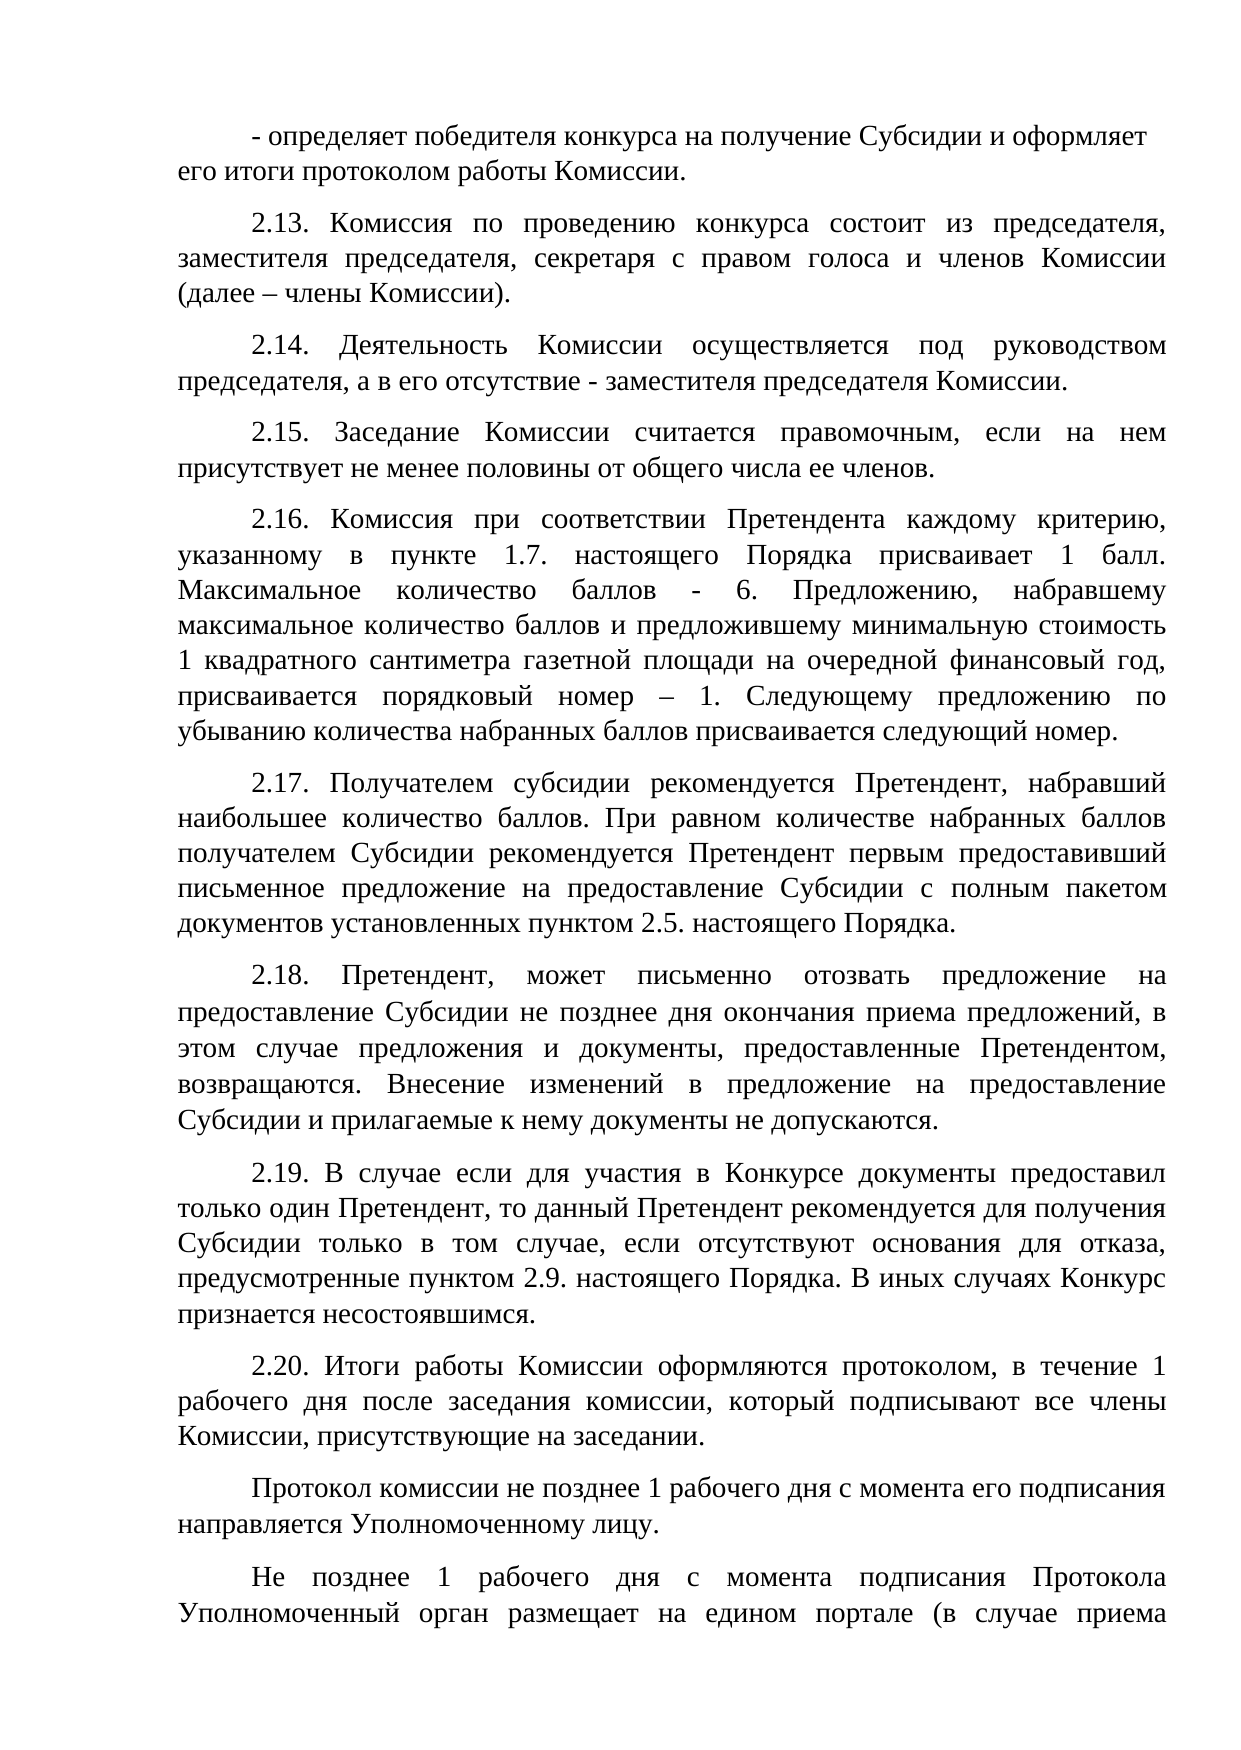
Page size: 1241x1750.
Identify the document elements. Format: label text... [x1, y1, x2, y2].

text 2.15. Заседание Комиссии считается правомочным, если на нем присутствует не менее половины от общего числа ее членов. [177, 414, 1167, 483]
text 2.19. В случае если для участия в Конкурсе документы предоставил только один Претендент, то данный Претендент рекомендуется для получения Субсидии только в том случае, если отсутствуют основания для отказа, предусмотренные пунктом 2.9. настоящего Порядка. В иных случаях Конкурс признается несостоявшимся. [177, 1155, 1167, 1329]
text - определяет победителя конкурса на получение Субсидии и оформляет его итоги протоколом работы Комиссии. [177, 118, 1167, 187]
text 2.20. Итоги работы Комиссии оформляются протоколом, в течение 1 рабочего дня после заседания комиссии, который подписывают все члены Комиссии, присутствующие на заседании. [177, 1348, 1167, 1452]
text 2.14. Деятельность Комиссии осуществляется под руководством председателя, а в его отсутствие - заместителя председателя Комиссии. [177, 327, 1167, 396]
text 2.17. Получателем субсидии рекомендуется Претендент, набравший наибольшее количество баллов. При равном количестве набранных баллов получателем Субсидии рекомендуется Претендент первым предоставивший письменное предложение на предоставление Субсидии с полным пакетом документов установленных пунктом 2.5. настоящего Порядка. [177, 765, 1167, 939]
text Протокол комиссии не позднее 1 рабочего дня с момента его подписания направляется Уполномоченному лицу. [177, 1470, 1167, 1539]
text 2.16. Комиссия при соответствии Претендента каждому критерию, указанному в пункте 1.7. настоящего Порядка присваивает 1 балл. Максимальное количество баллов - 6. Предложению, набравшему максимальное количество баллов и предложившему минимальную стоимость 1 квадратного сантиметра газетной площади на очередной финансовый год, присваивается порядковый номер – 1. Следующему предложению по убыванию количества набранных баллов присваивается следующий номер. [177, 502, 1167, 746]
text 2.18. Претендент, может письменно отозвать предложение на предоставление Субсидии не позднее дня окончания приема предложений, в этом случае предложения и документы, предоставленные Претендентом, возвращаются. Внесение изменений в предложение на предоставление Субсидии и прилагаемые к нему документы не допускаются. [177, 957, 1167, 1136]
text 2.13. Комиссия по проведению конкурса состоит из председателя, заместителя председателя, секретаря с правом голоса и членов Комиссии (далее – члены Комиссии). [177, 205, 1167, 309]
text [177, 1559, 1167, 1628]
